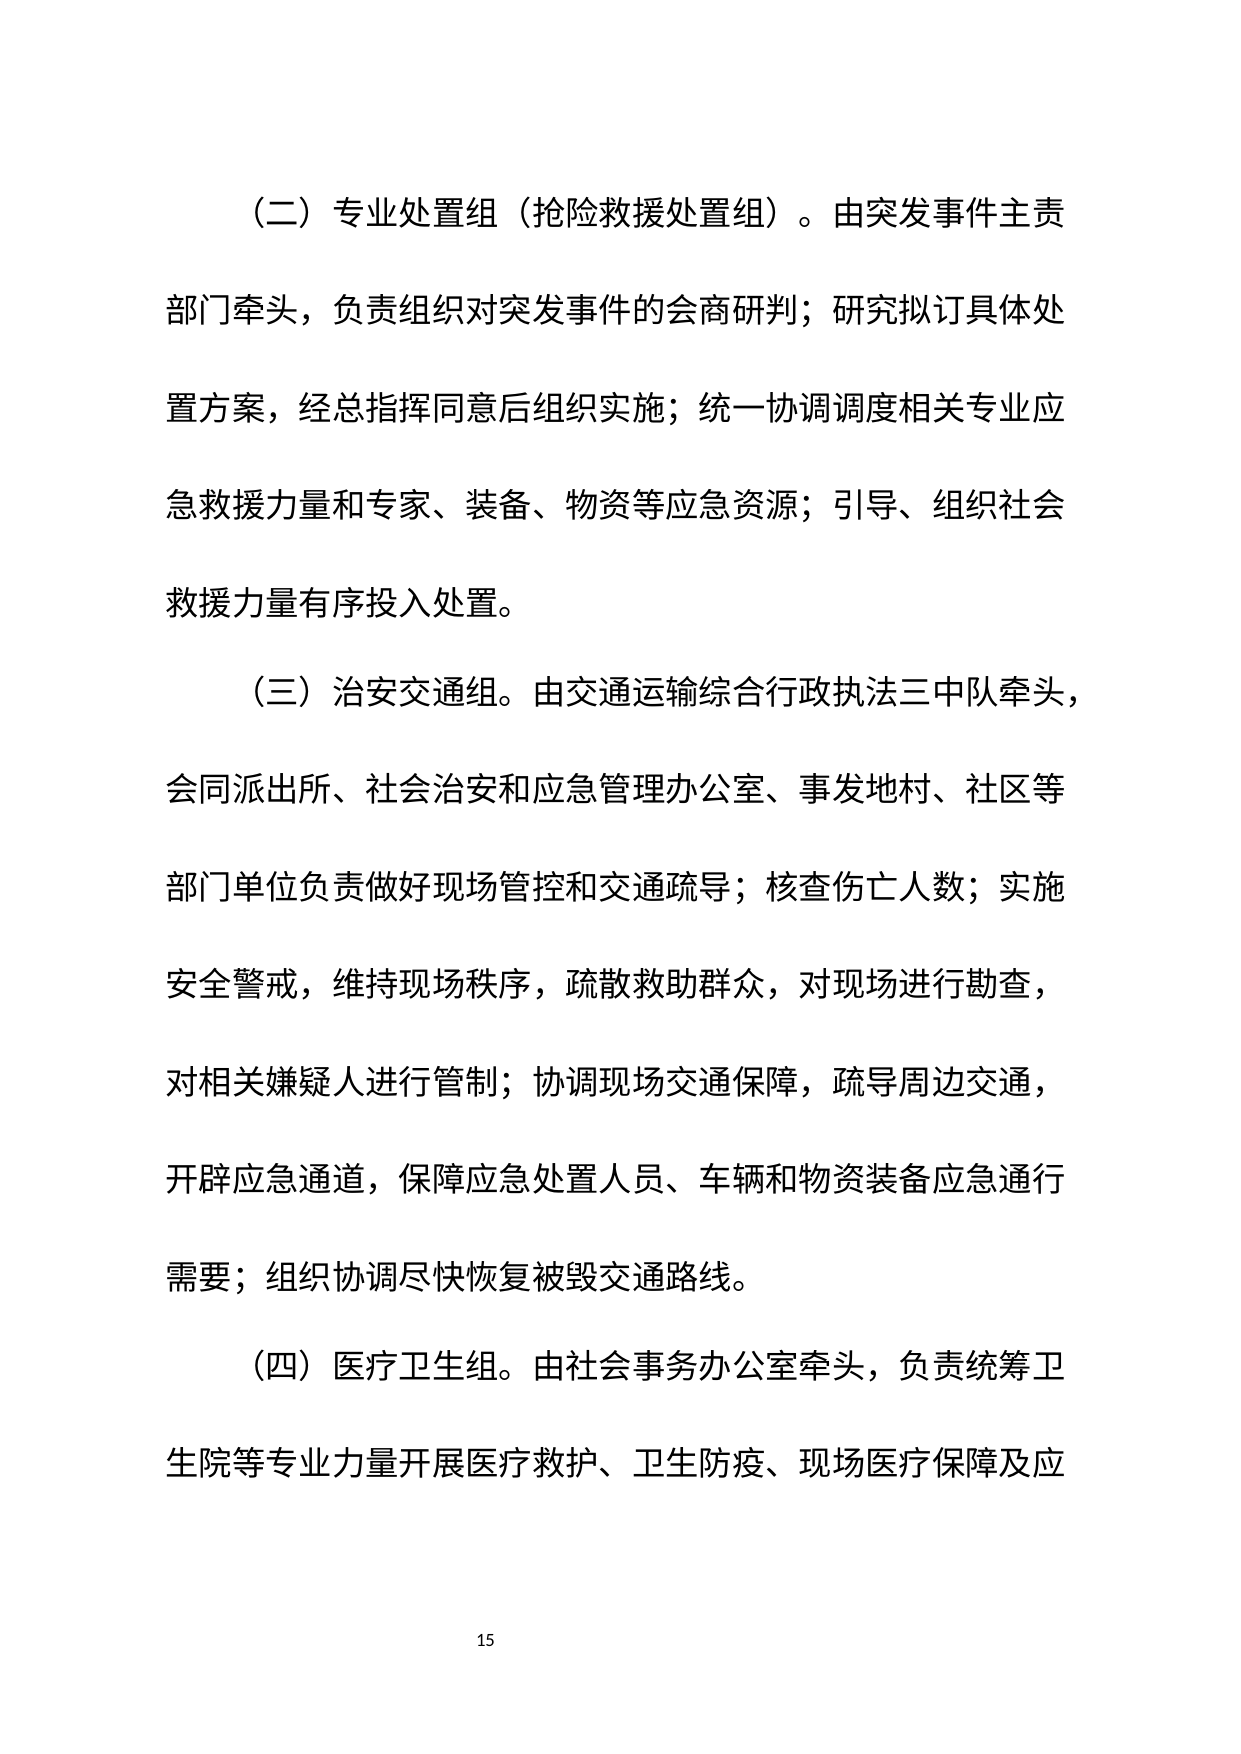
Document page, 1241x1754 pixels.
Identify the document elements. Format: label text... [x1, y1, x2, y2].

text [165, 1331, 1087, 1494]
text （三）治安交通组。由交通运输综合行政执法三中队牵头，会同派出所、社会治安和应急管理办公室、事发地村、社区等部门单位负责做好现场管控和交通疏导；核查伤亡人数；实施安全警戒，维持现场秩序，疏散救助群众，对现场进行勘查，对相关嫌疑人进行管制；协调现场交通保障，疏导周边交通，开辟应急通道，保障应急处置人员、车辆和物资装备应急通行需要；组织协调尽快恢复被毁交通路线。 [165, 657, 1087, 1307]
text （二）专业处置组（抢险救援处置组）。由突发事件主责部门牵头，负责组织对突发事件的会商研判；研究拟订具体处置方案，经总指挥同意后组织实施；统一协调调度相关专业应急救援力量和专家、装备、物资等应急资源；引导、组织社会救援力量有序投入处置。 [165, 178, 1087, 633]
